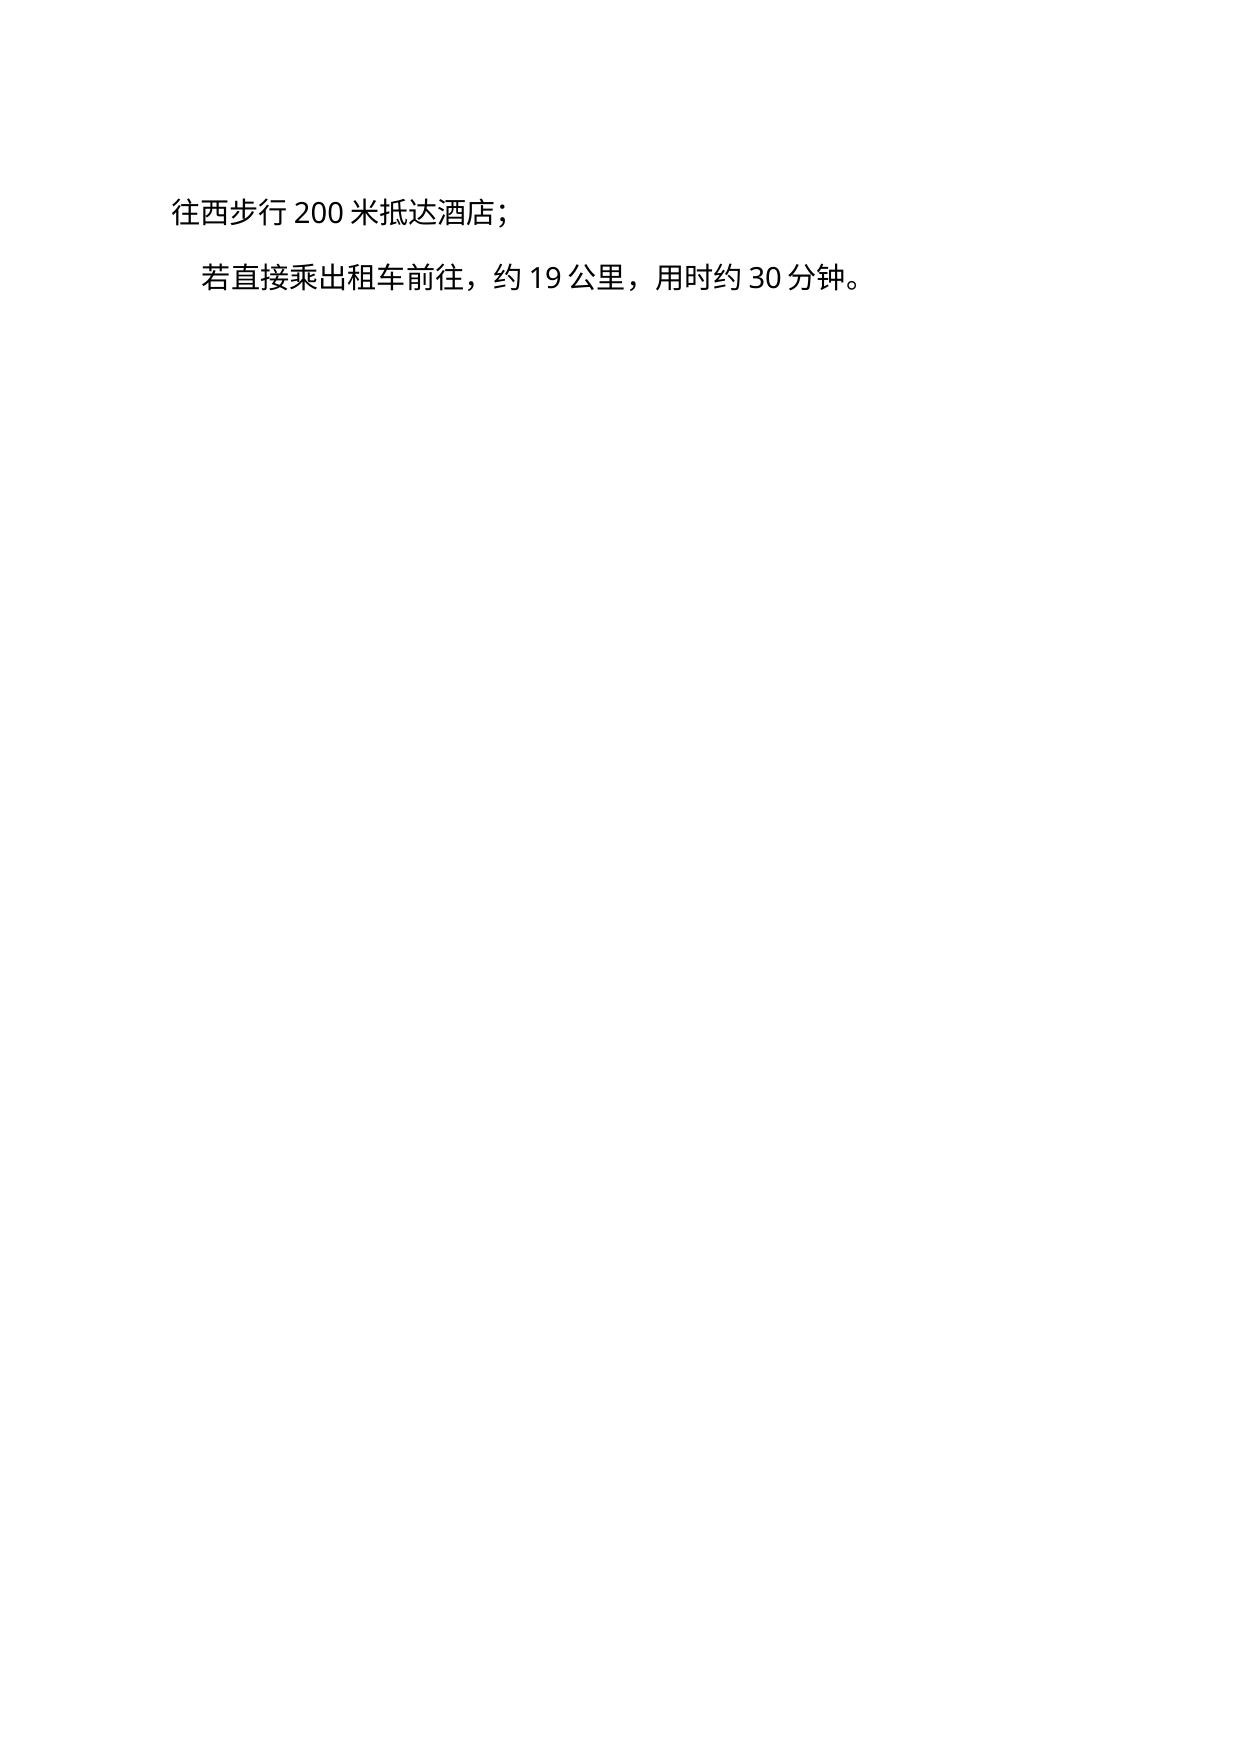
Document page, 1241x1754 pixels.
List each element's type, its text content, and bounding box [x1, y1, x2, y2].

text 若直接乘出租车前往，约19公里，用时约30分钟。 [171, 243, 1069, 308]
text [171, 178, 1069, 243]
